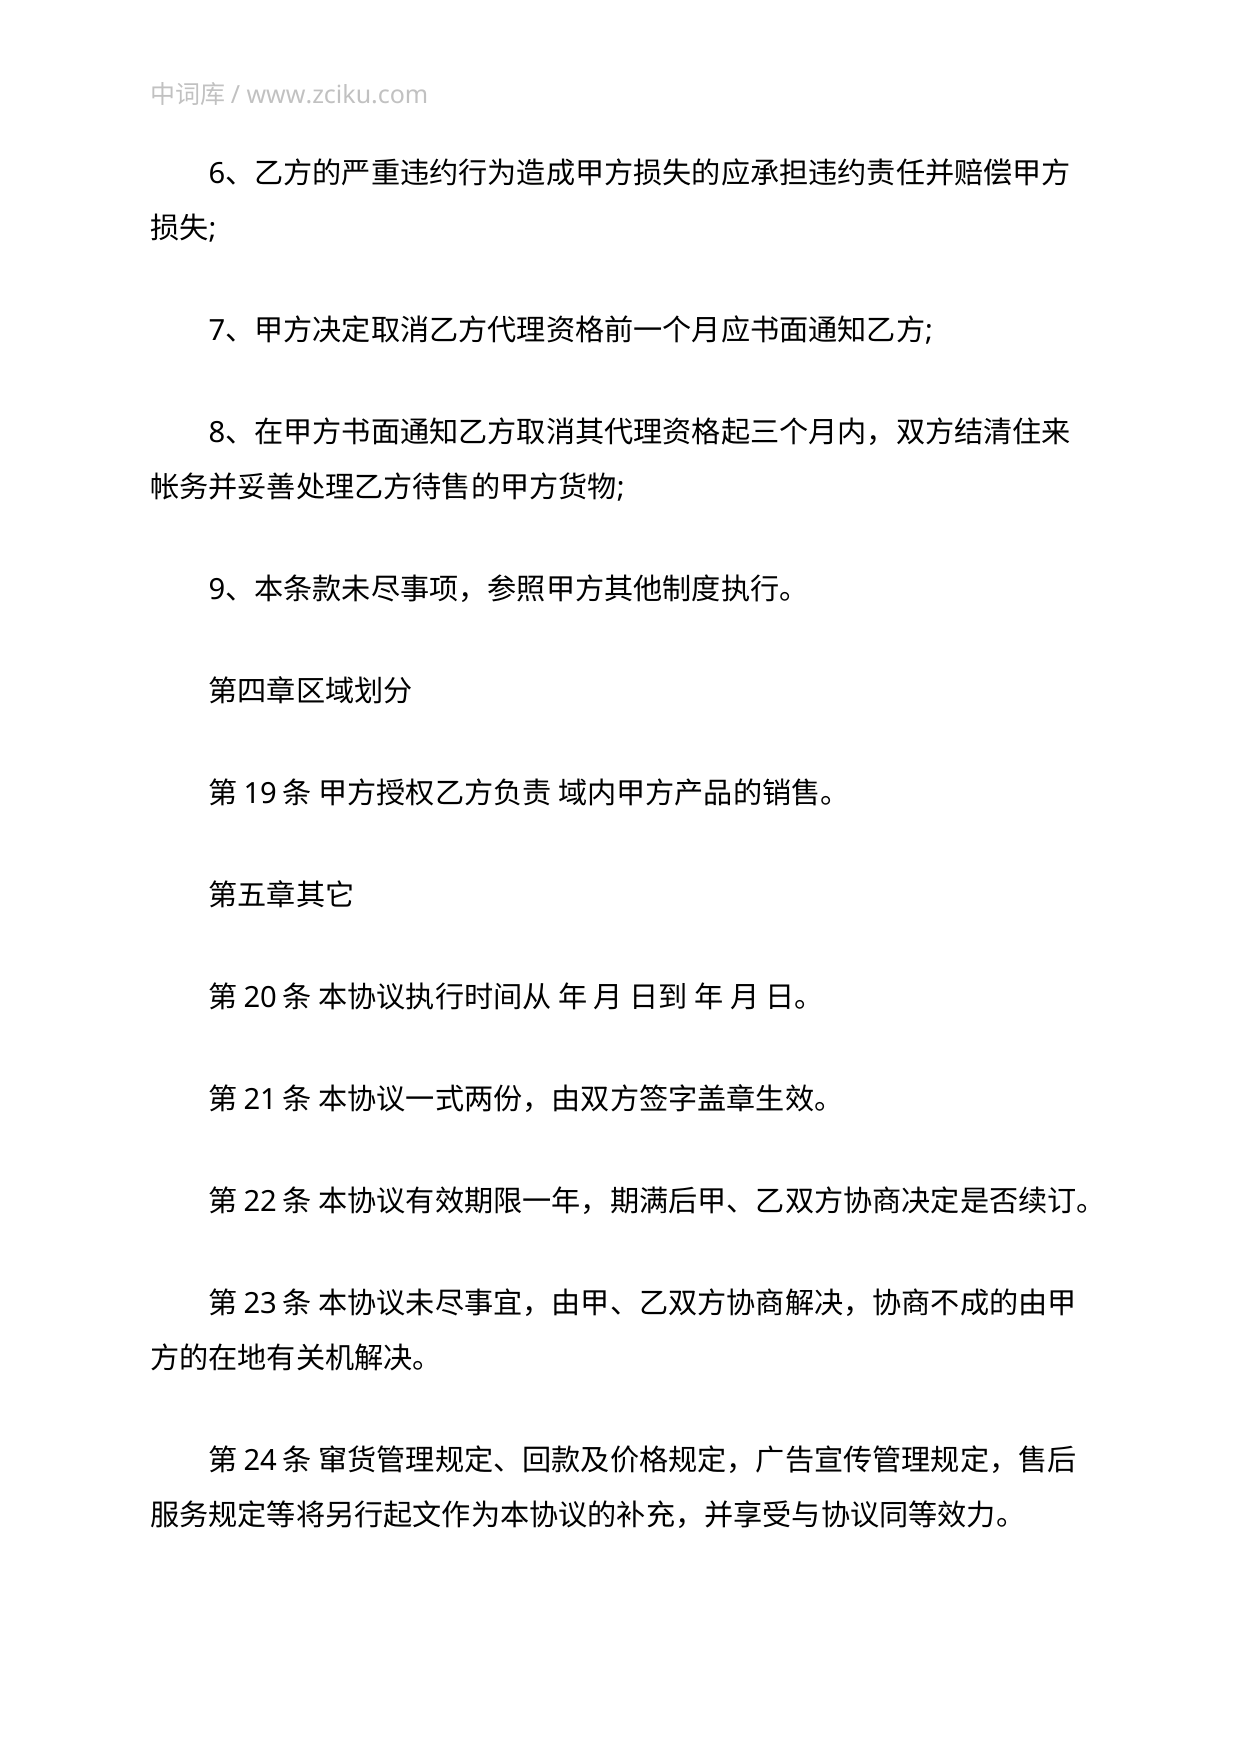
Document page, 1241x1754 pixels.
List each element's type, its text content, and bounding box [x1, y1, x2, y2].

text 第四章区域划分 [150, 668, 1090, 710]
text 8、在甲方书面通知乙方取消其代理资格起三个月内，双方结清住来帐务并妥善处理乙方待售的甲方货物; [150, 409, 1090, 506]
text 第19条 甲方授权乙方负责 域内甲方产品的销售。 [150, 770, 1090, 812]
text 第22条 本协议有效期限一年，期满后甲、乙双方协商决定是否续订。 [150, 1177, 1090, 1220]
text 9、本条款未尽事项，参照甲方其他制度执行。 [150, 566, 1090, 608]
text 第20条 本协议执行时间从 年 月 日到 年 月 日。 [150, 973, 1090, 1016]
text 第24条 窜货管理规定、回款及价格规定，广告宣传管理规定，售后服务规定等将另行起文作为本协议的补充，并享受与协议同等效力。 [150, 1436, 1090, 1533]
text 7、甲方决定取消乙方代理资格前一个月应书面通知乙方; [150, 307, 1090, 349]
text 6、乙方的严重违约行为造成甲方损失的应承担违约责任并赔偿甲方损失; [150, 150, 1090, 247]
text 第21条 本协议一式两份，由双方签字盖章生效。 [150, 1075, 1090, 1118]
text 第23条 本协议未尽事宜，由甲、乙双方协商解决，协商不成的由甲方的在地有关机解决。 [150, 1279, 1090, 1377]
text 第五章其它 [150, 872, 1090, 914]
